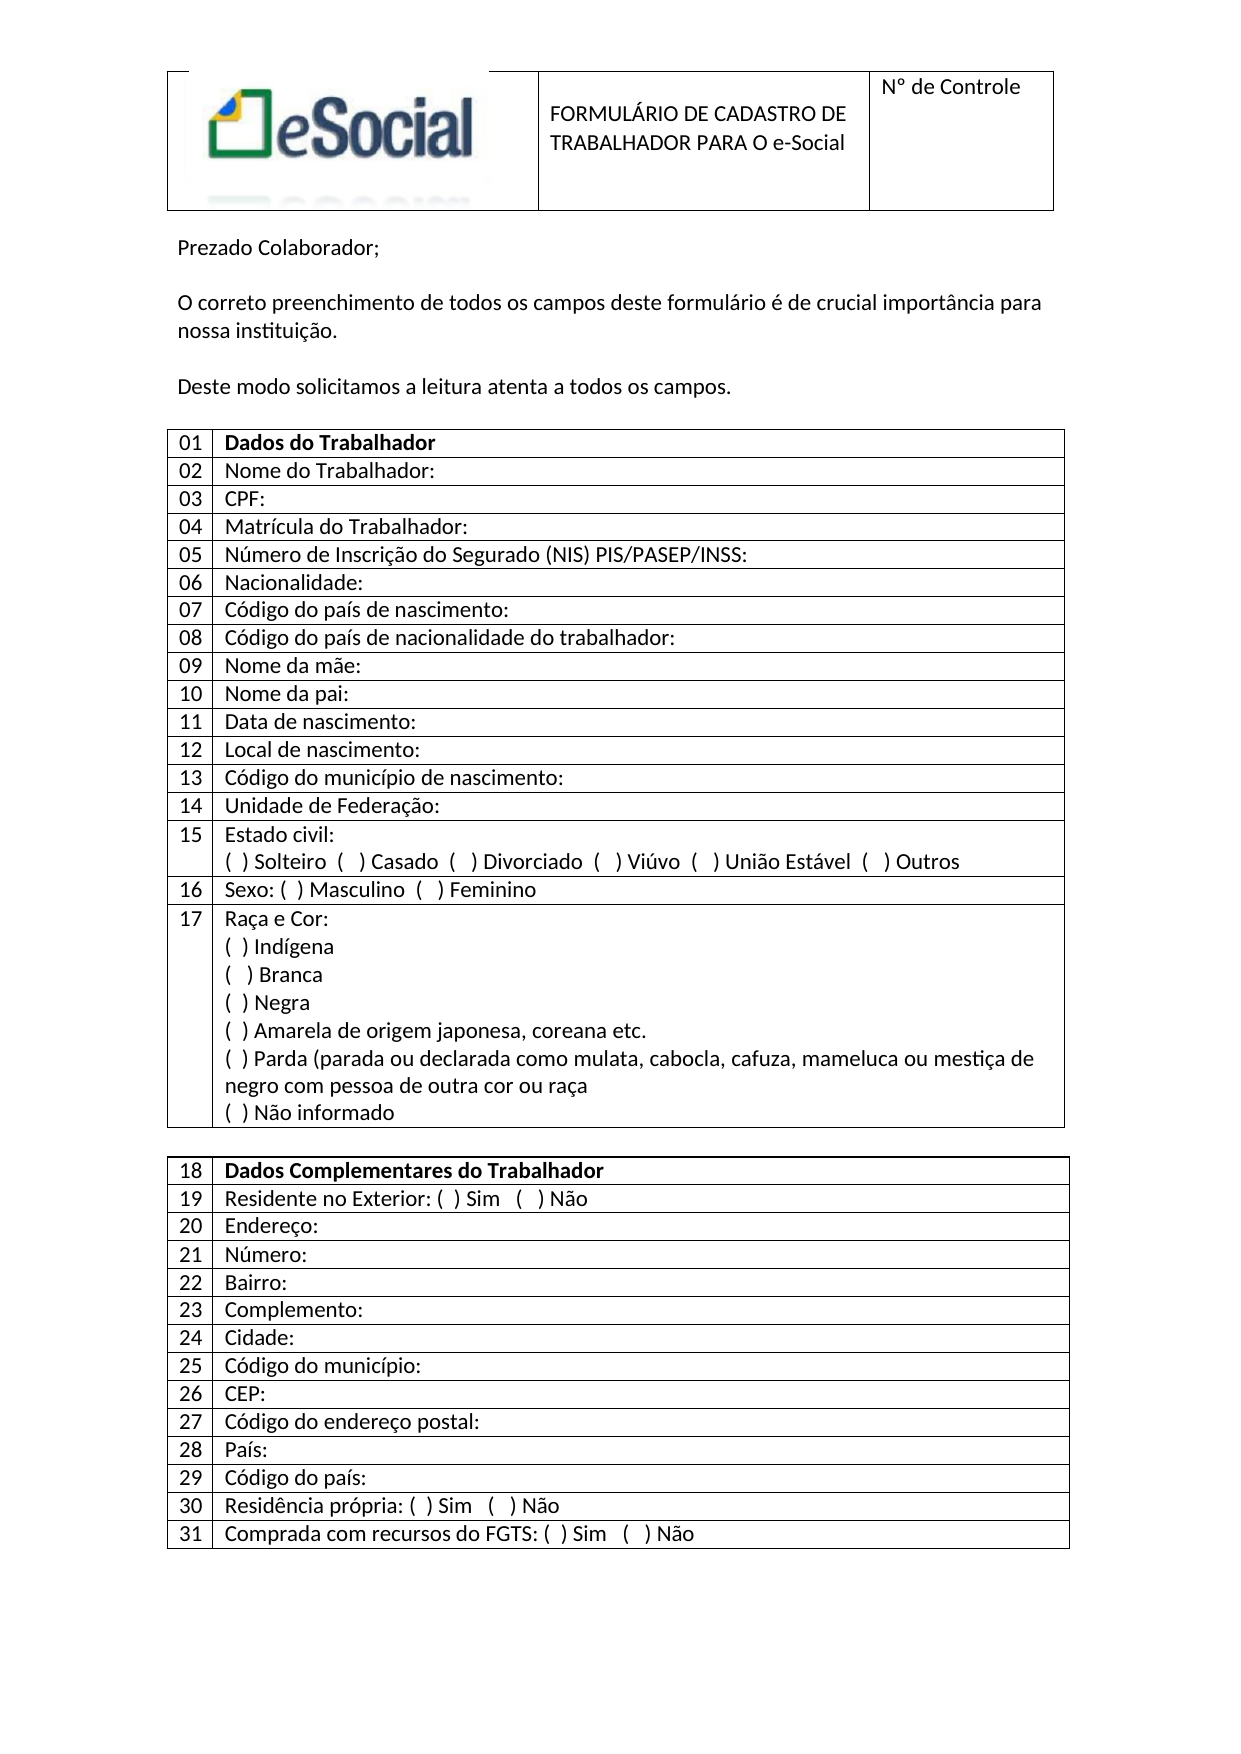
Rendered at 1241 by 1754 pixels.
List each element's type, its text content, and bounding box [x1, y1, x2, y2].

table_cell 10 [168, 681, 212, 708]
table_cell Código do país de nacionalidade do trabalhador: [213, 625, 1064, 652]
table_cell 02 [168, 458, 212, 484]
table_cell Código do endereço postal: [213, 1409, 1069, 1436]
table_cell Bairro: [213, 1269, 1069, 1296]
table_cell 07 [168, 597, 212, 624]
table_cell 06 [168, 569, 212, 596]
table_cell 29 [168, 1465, 212, 1492]
table_cell 20 [168, 1213, 212, 1240]
table_cell Endereço: [213, 1213, 1069, 1240]
table_header 18 [168, 1158, 212, 1184]
table_cell Nome da mãe: [213, 653, 1064, 680]
table_cell 23 [168, 1297, 212, 1324]
table_header [168, 72, 184, 210]
table_cell Matrícula do Trabalhador: [213, 514, 1064, 540]
table_cell 21 [168, 1241, 212, 1268]
table_cell Código do município de nascimento: [213, 765, 1064, 792]
table_cell Data de nascimento: [213, 709, 1064, 736]
table_cell Comprada com recursos do FGTS: ( ) Sim ( ) Não [213, 1521, 1069, 1547]
table_cell 13 [168, 765, 212, 792]
table_header [493, 72, 538, 210]
table_cell 15 [168, 821, 212, 876]
table_cell 31 [168, 1521, 212, 1547]
table_cell CEP: [213, 1381, 1069, 1408]
table_cell 22 [168, 1269, 212, 1296]
table_cell Nome do Trabalhador: [213, 458, 1064, 484]
table_cell 24 [168, 1325, 212, 1352]
table_cell Sexo: ( ) Masculino ( ) Feminino [213, 877, 1064, 904]
table_cell 08 [168, 625, 212, 652]
table_cell Unidade de Federação: [213, 793, 1064, 820]
table_cell 12 [168, 737, 212, 764]
table_cell 17 [168, 905, 212, 1127]
table_cell Estado civil: ( ) Solteiro ( ) Casado ( ) Divorciado ( ) Viúvo ( ) União Estável ( ) Outros [213, 821, 1064, 876]
table_cell Raça e Cor: ( ) Indígena ( ) Branca ( ) Negra ( ) Amarela de origem japonesa, coreana etc. ( ) Parda (parada ou declarada como mulata, cabocla, cafuza, mameluca ou mestiça de negro com pessoa de outra cor ou raça ( ) Não informado [213, 905, 1064, 1127]
text Deste modo solicitamos a leitura atenta a todos os campos. [177, 372, 1090, 400]
picture [182, 71, 496, 210]
table_cell Número de Inscrição do Segurado (NIS) PIS/PASEP/INSS: [213, 541, 1064, 568]
table_cell Residente no Exterior: ( ) Sim ( ) Não [213, 1185, 1069, 1212]
table_cell 30 [168, 1493, 212, 1519]
table_cell Código do município: [213, 1353, 1069, 1380]
table_cell 26 [168, 1381, 212, 1408]
table_cell 19 [168, 1185, 212, 1212]
table_cell Local de nascimento: [213, 737, 1064, 764]
table_cell Nome da pai: [213, 681, 1064, 708]
table_cell 11 [168, 709, 212, 736]
table_header Dados Complementares do Trabalhador [213, 1158, 1069, 1184]
table_cell 05 [168, 541, 212, 568]
table_cell Cidade: [213, 1325, 1069, 1352]
table_cell Número: [213, 1241, 1069, 1268]
table_cell 16 [168, 877, 212, 904]
table_cell 04 [168, 514, 212, 540]
table_header Nº de Controle [870, 72, 1053, 210]
table_cell CPF: [213, 486, 1064, 512]
table_cell Complemento: [213, 1297, 1069, 1324]
table_cell Código do país de nascimento: [213, 597, 1064, 624]
table_cell Código do país: [213, 1465, 1069, 1492]
table_header FORMULÁRIO DE CADASTRO DE TRABALHADOR PARA O e-Social [539, 72, 869, 210]
table_header Dados do Trabalhador [213, 430, 1064, 457]
table_cell Residência própria: ( ) Sim ( ) Não [213, 1493, 1069, 1519]
table_cell 28 [168, 1437, 212, 1464]
table_cell 25 [168, 1353, 212, 1380]
text Prezado Colaborador; [177, 233, 1090, 262]
table_cell 09 [168, 653, 212, 680]
table_cell 03 [168, 486, 212, 512]
text O correto preenchimento de todos os campos deste formulário é de crucial importância para nossa instituição. [177, 288, 1044, 344]
table_cell 14 [168, 793, 212, 820]
table_cell 27 [168, 1409, 212, 1436]
table_header 01 [168, 430, 212, 457]
table_cell País: [213, 1437, 1069, 1464]
table_cell Nacionalidade: [213, 569, 1064, 596]
